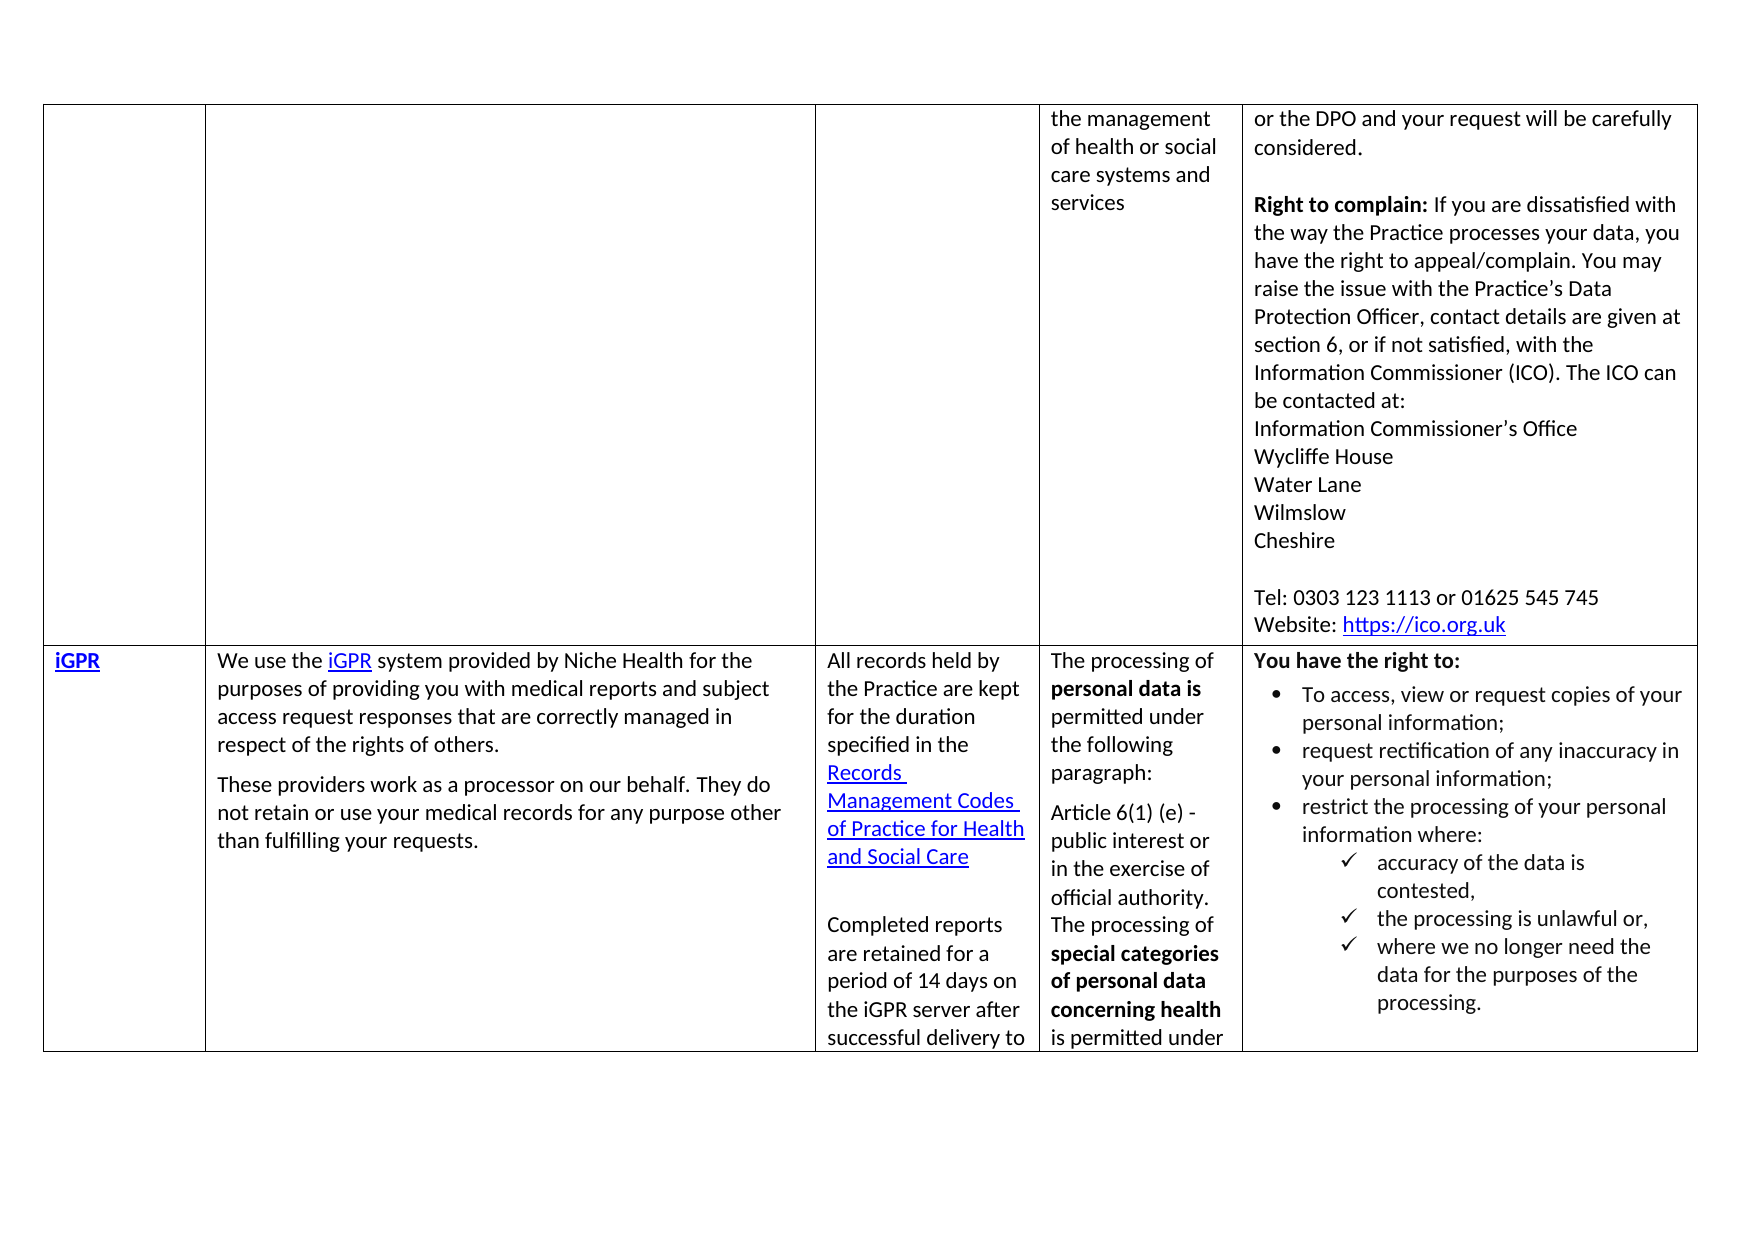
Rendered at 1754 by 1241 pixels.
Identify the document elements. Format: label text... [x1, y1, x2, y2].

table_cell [816, 105, 1039, 645]
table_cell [206, 646, 815, 1051]
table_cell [206, 105, 815, 645]
table_cell iGPR [44, 646, 205, 1051]
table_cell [1040, 646, 1242, 1051]
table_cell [1243, 646, 1697, 1051]
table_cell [816, 646, 1039, 1051]
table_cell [44, 105, 205, 645]
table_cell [1040, 105, 1242, 645]
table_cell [1243, 105, 1697, 645]
